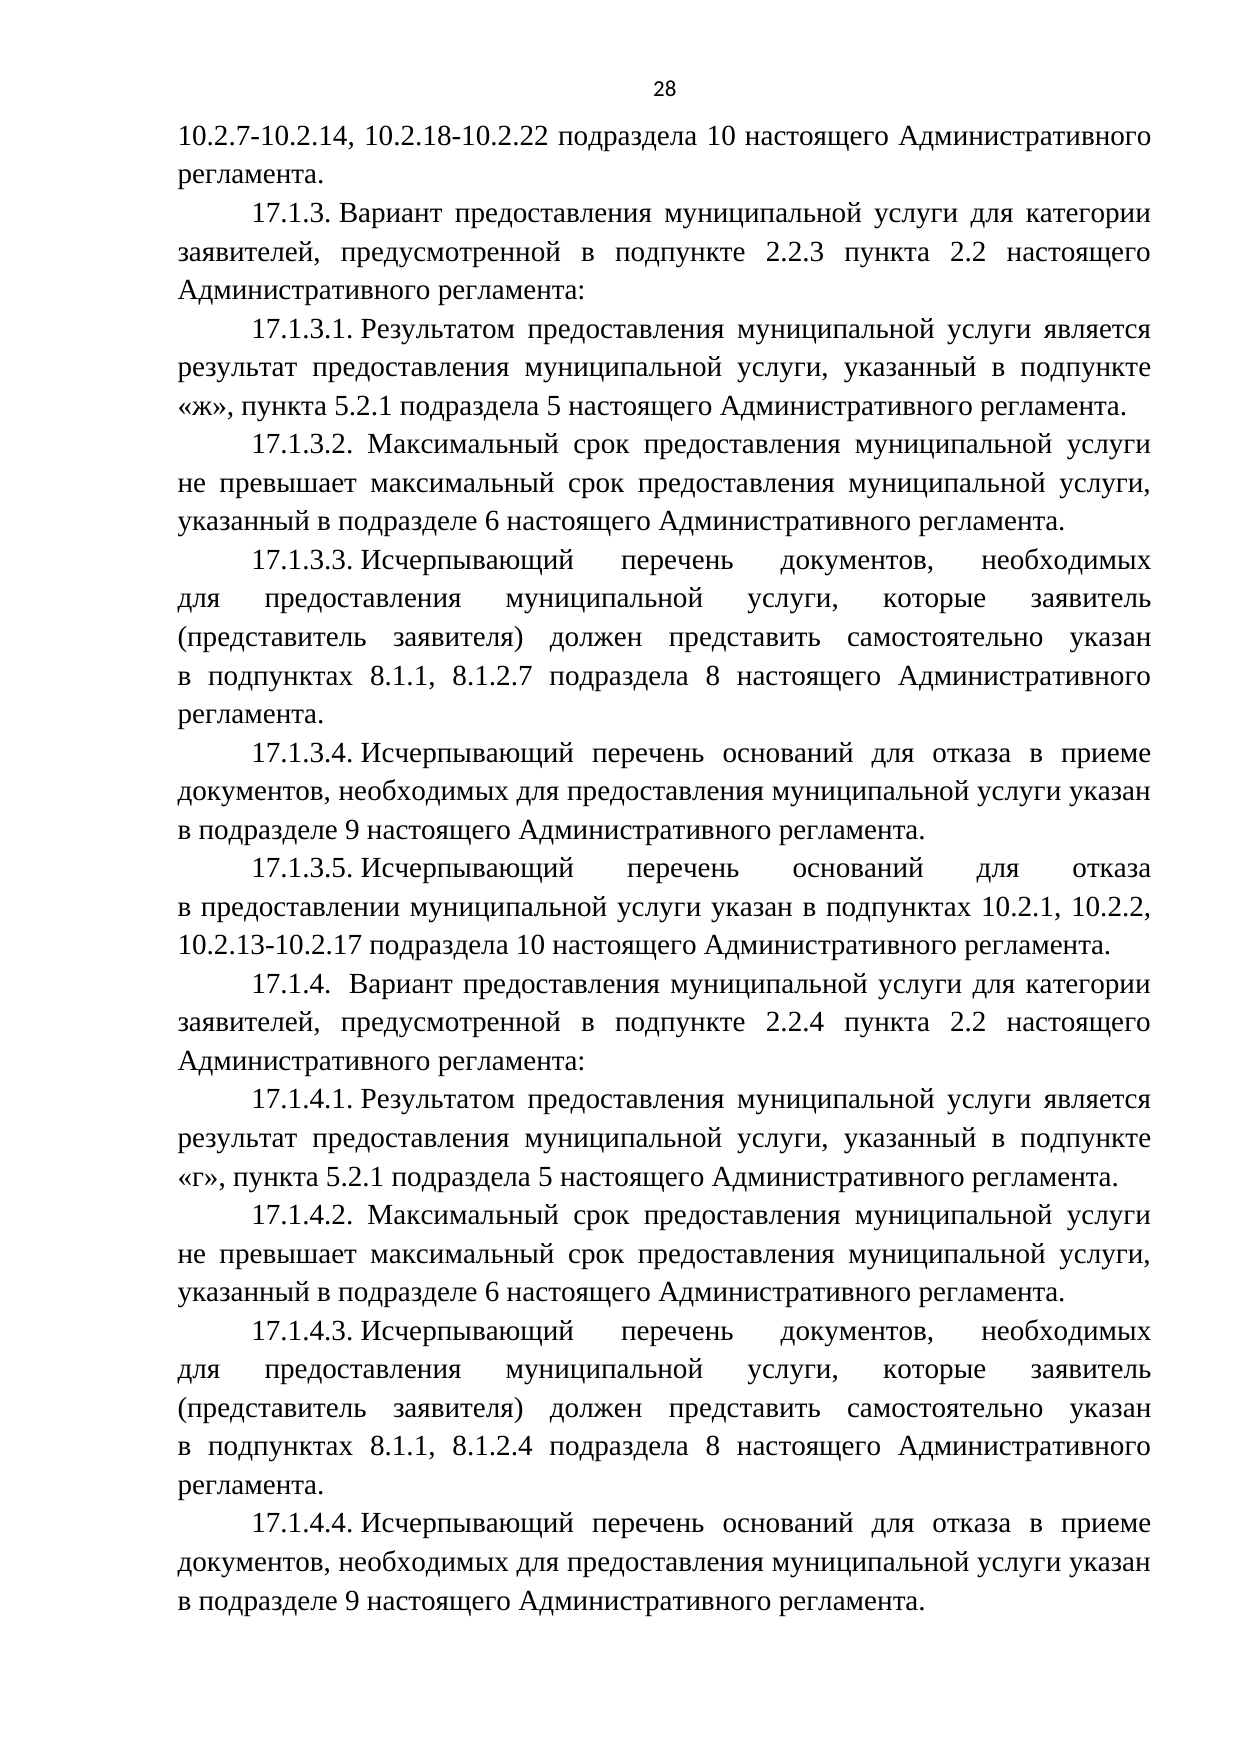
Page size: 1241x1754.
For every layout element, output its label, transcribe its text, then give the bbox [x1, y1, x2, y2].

text 17.1.4.3. Исчерпывающий перечень документов, необходимых для предоставления муниципальной услуги, которые заявитель (представитель заявителя) должен представить самостоятельно указан в подпунктах 8.1.1, 8.1.2.4 подраздела 8 настоящего Административного регламента. [177, 1313, 1152, 1501]
text 17.1.4.4. Исчерпывающий перечень оснований для отказа в приеме документов, необходимых для предоставления муниципальной услуги указан в подразделе 9 настоящего Административного регламента. [177, 1506, 1152, 1616]
text 17.1.3.1. Результатом предоставления муниципальной услуги является результат предоставления муниципальной услуги, указанный в подпункте «ж», пункта 5.2.1 подраздела 5 настоящего Административного регламента. [177, 311, 1152, 421]
text 17.1.3. Вариант предоставления муниципальной услуги для категории заявителей, предусмотренной в подпункте 2.2.3 пункта 2.2 настоящего Административного регламента: [177, 195, 1152, 306]
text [177, 118, 1152, 190]
text 17.1.3.3. Исчерпывающий перечень документов, необходимых для предоставления муниципальной услуги, которые заявитель (представитель заявителя) должен представить самостоятельно указан в подпунктах 8.1.1, 8.1.2.7 подраздела 8 настоящего Административного регламента. [177, 542, 1152, 730]
text 17.1.4. Вариант предоставления муниципальной услуги для категории заявителей, предусмотренной в подпункте 2.2.4 пункта 2.2 настоящего Административного регламента: [177, 966, 1152, 1077]
text 17.1.3.5. Исчерпывающий перечень оснований для отказа в предоставлении муниципальной услуги указан в подпунктах 10.2.1, 10.2.2, 10.2.13-10.2.17 подраздела 10 настоящего Административного регламента. [177, 850, 1152, 961]
text 17.1.3.2. Максимальный срок предоставления муниципальной услуги не превышает максимальный срок предоставления муниципальной услуги, указанный в подразделе 6 настоящего Административного регламента. [177, 426, 1152, 537]
text 17.1.4.2. Максимальный срок предоставления муниципальной услуги не превышает максимальный срок предоставления муниципальной услуги, указанный в подразделе 6 настоящего Административного регламента. [177, 1197, 1152, 1308]
text 17.1.4.1. Результатом предоставления муниципальной услуги является результат предоставления муниципальной услуги, указанный в подпункте «г», пункта 5.2.1 подраздела 5 настоящего Административного регламента. [177, 1082, 1152, 1192]
text 17.1.3.4. Исчерпывающий перечень оснований для отказа в приеме документов, необходимых для предоставления муниципальной услуги указан в подразделе 9 настоящего Административного регламента. [177, 735, 1152, 845]
